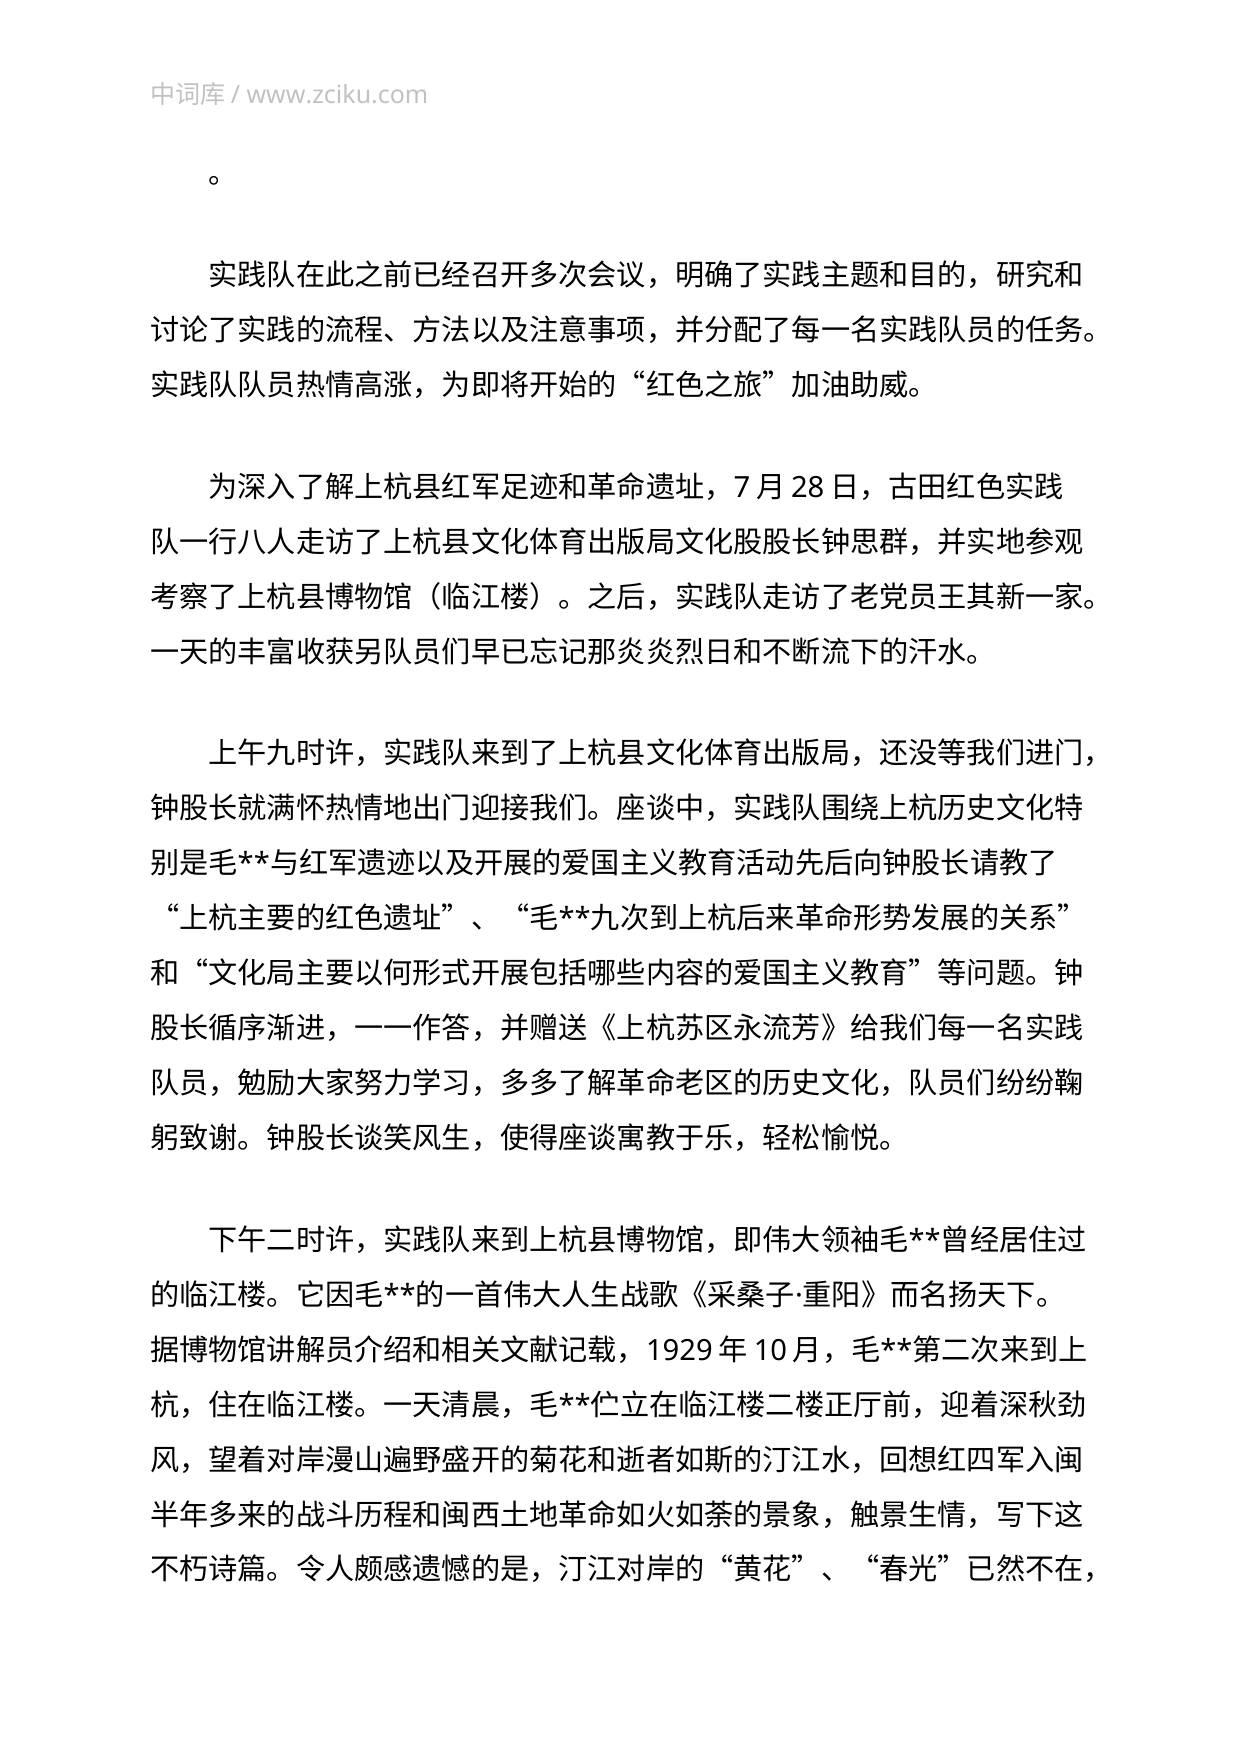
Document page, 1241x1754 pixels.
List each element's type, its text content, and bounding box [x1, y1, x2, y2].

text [150, 1216, 1090, 1588]
text 为深入了解上杭县红军足迹和革命遗址，7月28日，古田红色实践队一行八人走访了上杭县文化体育出版局文化股股长钟思群，并实地参观考察了上杭县博物馆（临江楼）。之后，实践队走访了老党员王其新一家。一天的丰富收获另队员们早已忘记那炎炎烈日和不断流下的汗水。 [150, 463, 1090, 670]
text 实践队在此之前已经召开多次会议，明确了实践主题和目的，研究和讨论了实践的流程、方法以及注意事项，并分配了每一名实践队员的任务。实践队队员热情高涨，为即将开始的“红色之旅”加油助威。 [150, 252, 1090, 404]
text 上午九时许，实践队来到了上杭县文化体育出版局，还没等我们进门，钟股长就满怀热情地出门迎接我们。座谈中，实践队围绕上杭历史文化特别是毛**与红军遗迹以及开展的爱国主义教育活动先后向钟股长请教了“上杭主要的红色遗址”、“毛**九次到上杭后来革命形势发展的关系”和“文化局主要以何形式开展包括哪些内容的爱国主义教育”等问题。钟股长循序渐进，一一作答，并赠送《上杭苏区永流芳》给我们每一名实践队员，勉励大家努力学习，多多了解革命老区的历史文化，队员们纷纷鞠躬致谢。钟股长谈笑风生，使得座谈寓教于乐，轻松愉悦。 [150, 730, 1090, 1157]
text 。 [150, 150, 1090, 192]
